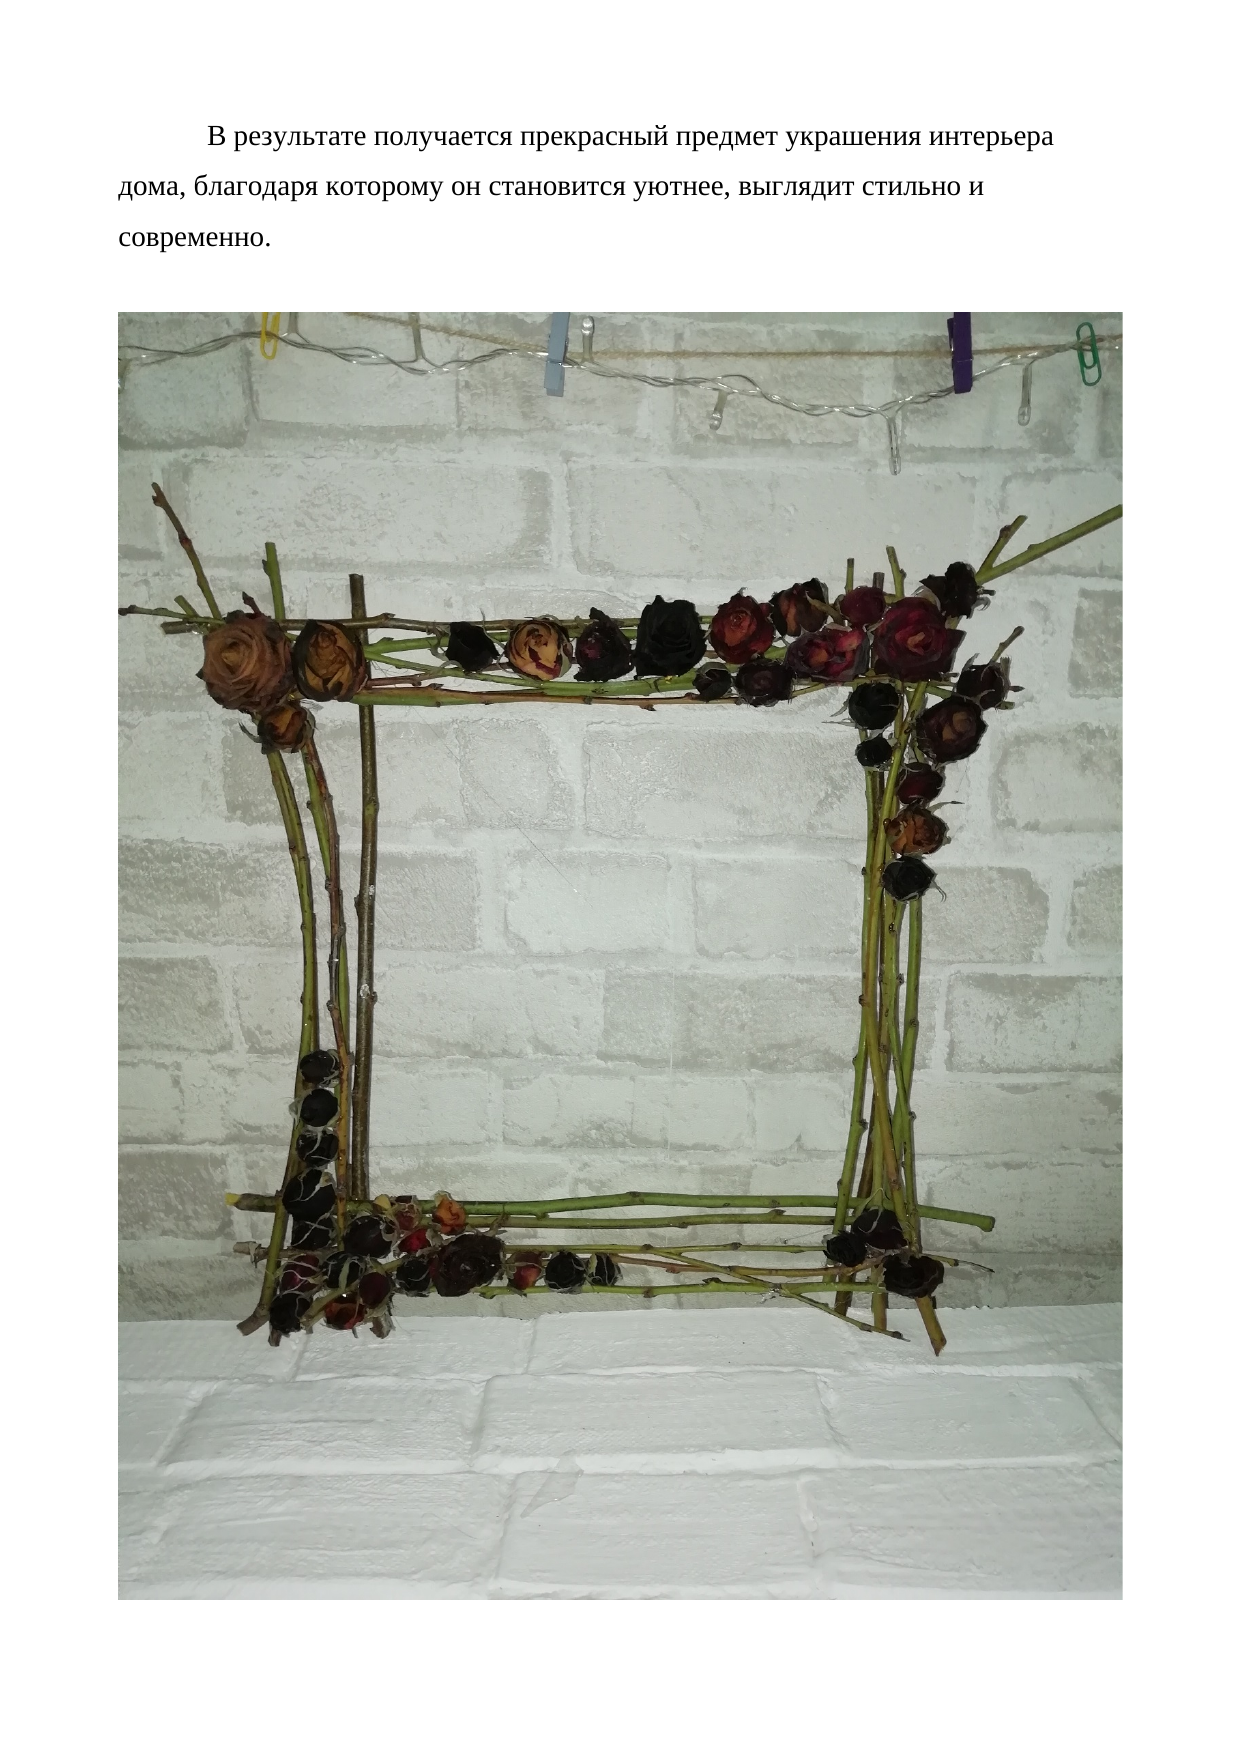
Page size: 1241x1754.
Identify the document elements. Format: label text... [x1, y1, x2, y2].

picture [118, 312, 1123, 1600]
text В результате получается прекрасный предмет украшения интерьера дома, благодаря которому он становится уютнее, выглядит стильно и современно. [118, 118, 1122, 252]
